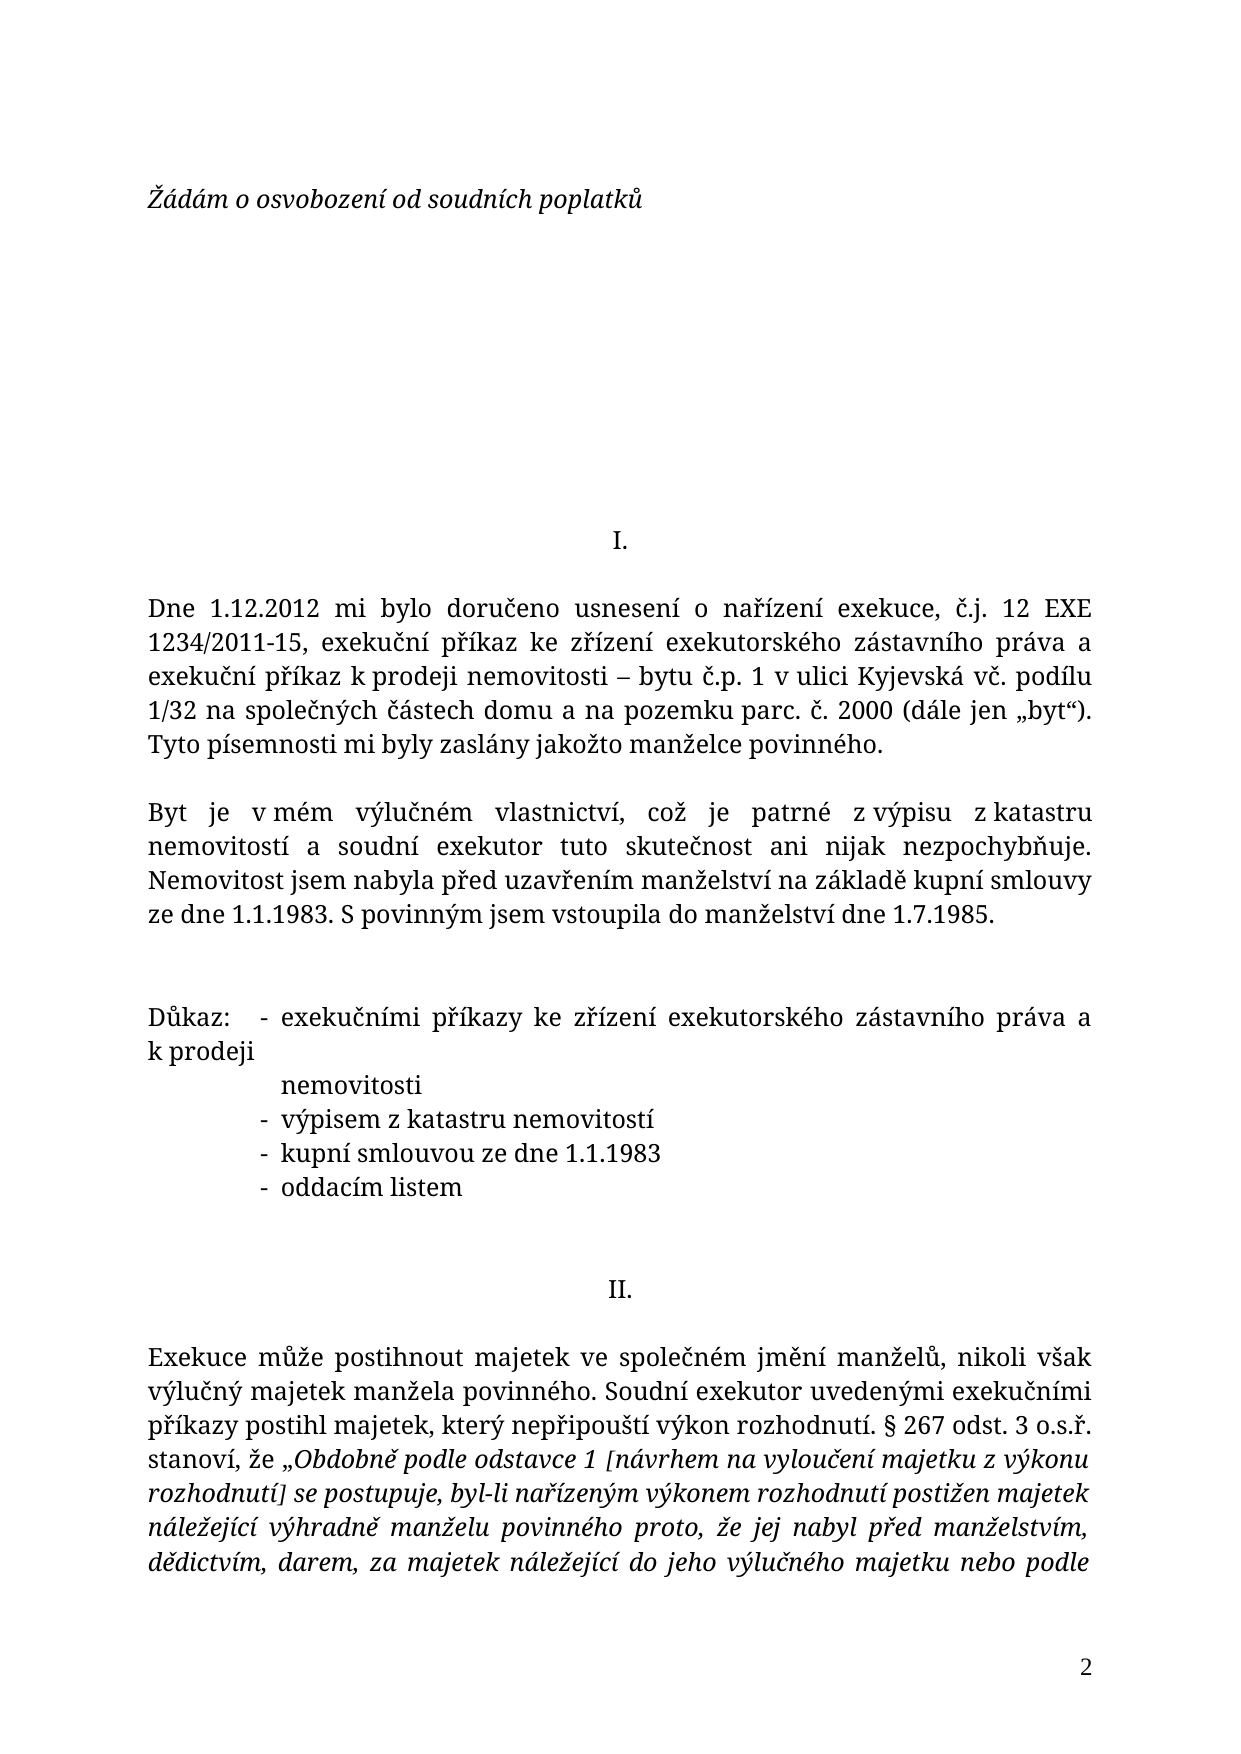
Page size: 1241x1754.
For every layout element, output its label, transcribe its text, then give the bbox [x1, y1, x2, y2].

text nemovitosti [148, 1067, 1093, 1101]
text I. [148, 522, 1093, 556]
text - výpisem z katastru nemovitostí [148, 1101, 1093, 1135]
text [148, 1340, 1093, 1578]
text Žádám o osvobození od soudních poplatků [148, 182, 1093, 216]
text - kupní smlouvou ze dne 1.1.1983 [148, 1135, 1093, 1169]
text - oddacím listem [148, 1169, 1093, 1203]
text II. [148, 1272, 1093, 1306]
text Byt je v mém výlučném vlastnictví, což je patrné z výpisu z katastru nemovitostí a soudní exekutor tuto skutečnost ani nijak nezpochybňuje. Nemovitost jsem nabyla před uzavřením manželství na základě kupní smlouvy ze dne 1.1.1983. S povinným jsem vstoupila do manželství dne 1.7.1985. [148, 795, 1093, 931]
text Dne 1.12.2012 mi bylo doručeno usnesení o nařízení exekuce, č.j. 12 EXE 1234/2011-15, exekuční příkaz ke zřízení exekutorského zástavního práva a exekuční příkaz k prodeji nemovitosti – bytu č.p. 1 v ulici Kyjevská vč. podílu 1/32 na společných částech domu a na pozemku parc. č. 2000 (dále jen „byt“). Tyto písemnosti mi byly zaslány jakožto manželce povinného. [148, 590, 1093, 761]
text Důkaz: - exekučními příkazy ke zřízení exekutorského zástavního práva a k prodeji [148, 999, 1093, 1067]
